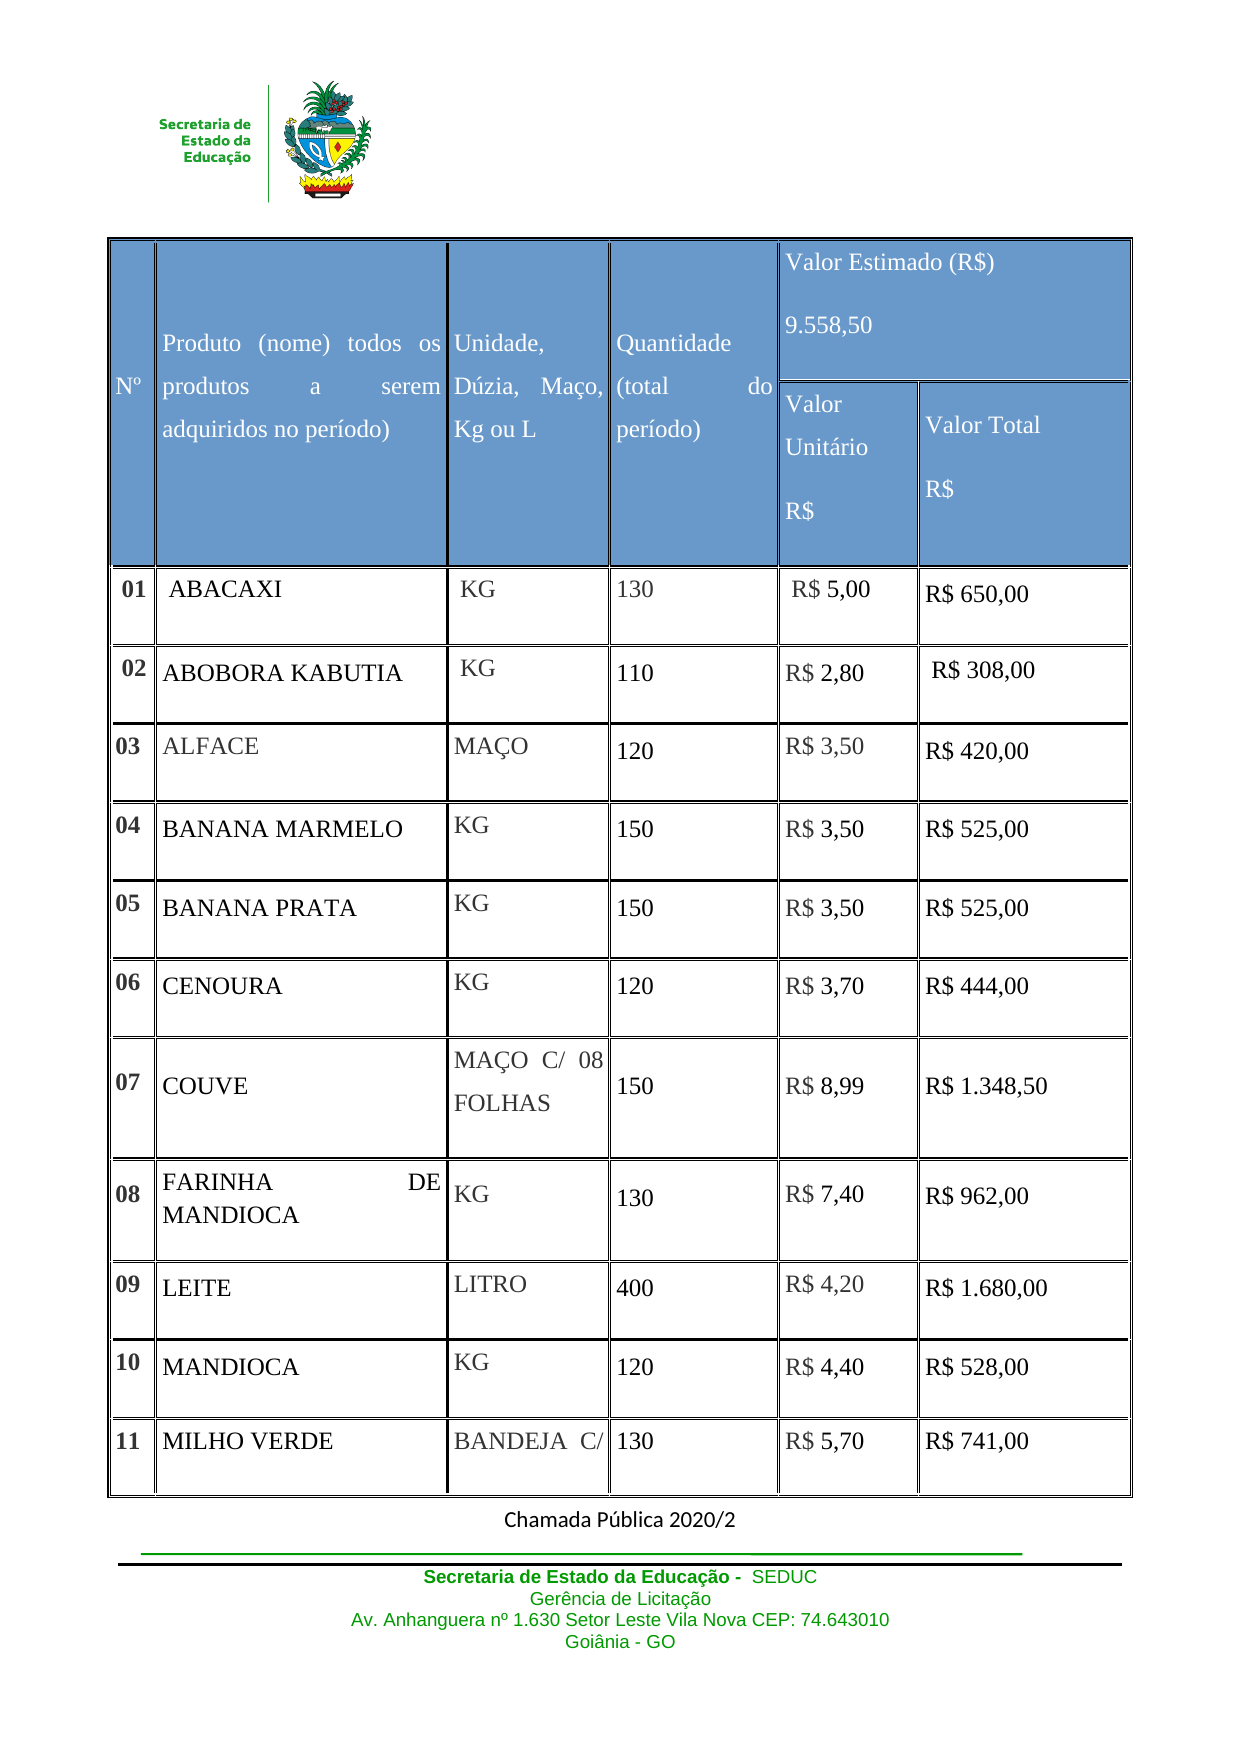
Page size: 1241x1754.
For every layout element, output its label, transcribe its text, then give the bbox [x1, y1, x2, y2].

table_cell KG [449, 882, 608, 957]
table_cell 120 [611, 725, 777, 800]
table_cell 120 [611, 961, 777, 1036]
table_cell LEITE [157, 1263, 446, 1338]
table_header Quantidade (total do período) [610, 241, 779, 565]
table_cell LITRO [449, 1263, 608, 1338]
table_cell 09 [111, 1260, 154, 1338]
table_cell MAÇO C/ 08 FOLHAS [449, 1039, 608, 1157]
table_cell BANDEJA C/ 05 UN [447, 1420, 610, 1495]
table_cell 08 [111, 1157, 154, 1259]
table_cell 130 [610, 1420, 779, 1495]
table_cell R$ 7,40 [780, 1161, 917, 1259]
table_cell MAÇO [449, 725, 608, 800]
table_cell R$ 3,70 [780, 961, 917, 1036]
table_cell COUVE [157, 1039, 446, 1157]
table_cell Valor Unitário R$ [780, 383, 917, 565]
table_cell 01 [111, 565, 154, 643]
table_cell R$ 4,40 [780, 1341, 917, 1416]
table_cell R$ 8,99 [780, 1039, 917, 1157]
table_cell KG [449, 647, 608, 722]
table_cell KG [449, 1341, 608, 1416]
table_cell 07 [109, 1036, 156, 1157]
table_cell R$ 3,50 [780, 882, 917, 957]
table_header Valor Estimado (R$) 9.558,50 [779, 241, 1130, 379]
table_cell R$ 3,50 [780, 804, 917, 879]
table_cell 06 [111, 957, 154, 1036]
table_cell R$ 3,50 [780, 725, 917, 800]
table_cell R$ 5,00 [780, 569, 917, 643]
table_cell 05 [111, 879, 154, 957]
table_cell 130 [611, 569, 777, 643]
table_cell R$ 5,70 [779, 1420, 918, 1495]
table_cell KG [449, 961, 608, 1036]
table_cell 03 [111, 722, 154, 800]
table_cell ALFACE [157, 725, 446, 800]
table_cell FARINHA DE MANDIOCA [157, 1161, 446, 1259]
table_cell 02 [111, 644, 154, 722]
picture [118, 73, 412, 210]
table_header Produto (nome) todos os produtos a serem adquiridos no período) [156, 241, 447, 565]
table_cell BANANA MARMELO [157, 804, 446, 879]
table_cell R$ 962,00 [920, 1157, 1130, 1259]
table_cell 04 [111, 800, 154, 879]
table_cell R$ 420,00 [920, 722, 1130, 800]
table_cell KG [449, 569, 608, 643]
table_cell R$ 4,20 [780, 1263, 917, 1338]
table_cell R$ 525,00 [920, 879, 1130, 957]
table_cell R$ 741,00 [919, 1416, 1130, 1495]
table_cell 10 [109, 1338, 154, 1416]
table_cell R$ 1.680,00 [920, 1260, 1130, 1338]
table_cell 120 [611, 1341, 777, 1416]
table_cell Valor Total R$ [920, 380, 1130, 565]
table_cell CENOURA [157, 961, 446, 1036]
table_cell KG [449, 1161, 608, 1259]
table_cell 150 [611, 1039, 777, 1157]
table_header Nº [111, 241, 156, 565]
table_cell ABACAXI [157, 569, 446, 643]
table_cell MANDIOCA [157, 1341, 446, 1416]
table_cell R$ 2,80 [780, 647, 917, 722]
table_cell R$ 528,00 [920, 1338, 1131, 1416]
table_cell 150 [611, 882, 777, 957]
table_cell R$ 525,00 [920, 800, 1130, 879]
table_header Unidade, Dúzia, Maço, Kg ou L [447, 241, 610, 565]
table_cell 150 [611, 804, 777, 879]
table_cell R$ 1.348,50 [919, 1036, 1131, 1157]
table_cell R$ 444,00 [920, 957, 1130, 1036]
table_cell KG [449, 804, 608, 879]
table_cell R$ 650,00 [920, 565, 1130, 643]
table_cell 110 [611, 647, 777, 722]
table_cell 11 [111, 1416, 156, 1495]
table_cell ABOBORA KABUTIA [157, 647, 446, 722]
table_cell 130 [611, 1161, 777, 1259]
table_cell R$ 308,00 [920, 644, 1130, 722]
table_cell 400 [611, 1263, 777, 1338]
table_cell BANANA PRATA [157, 882, 446, 957]
table_cell MILHO VERDE [156, 1420, 447, 1495]
